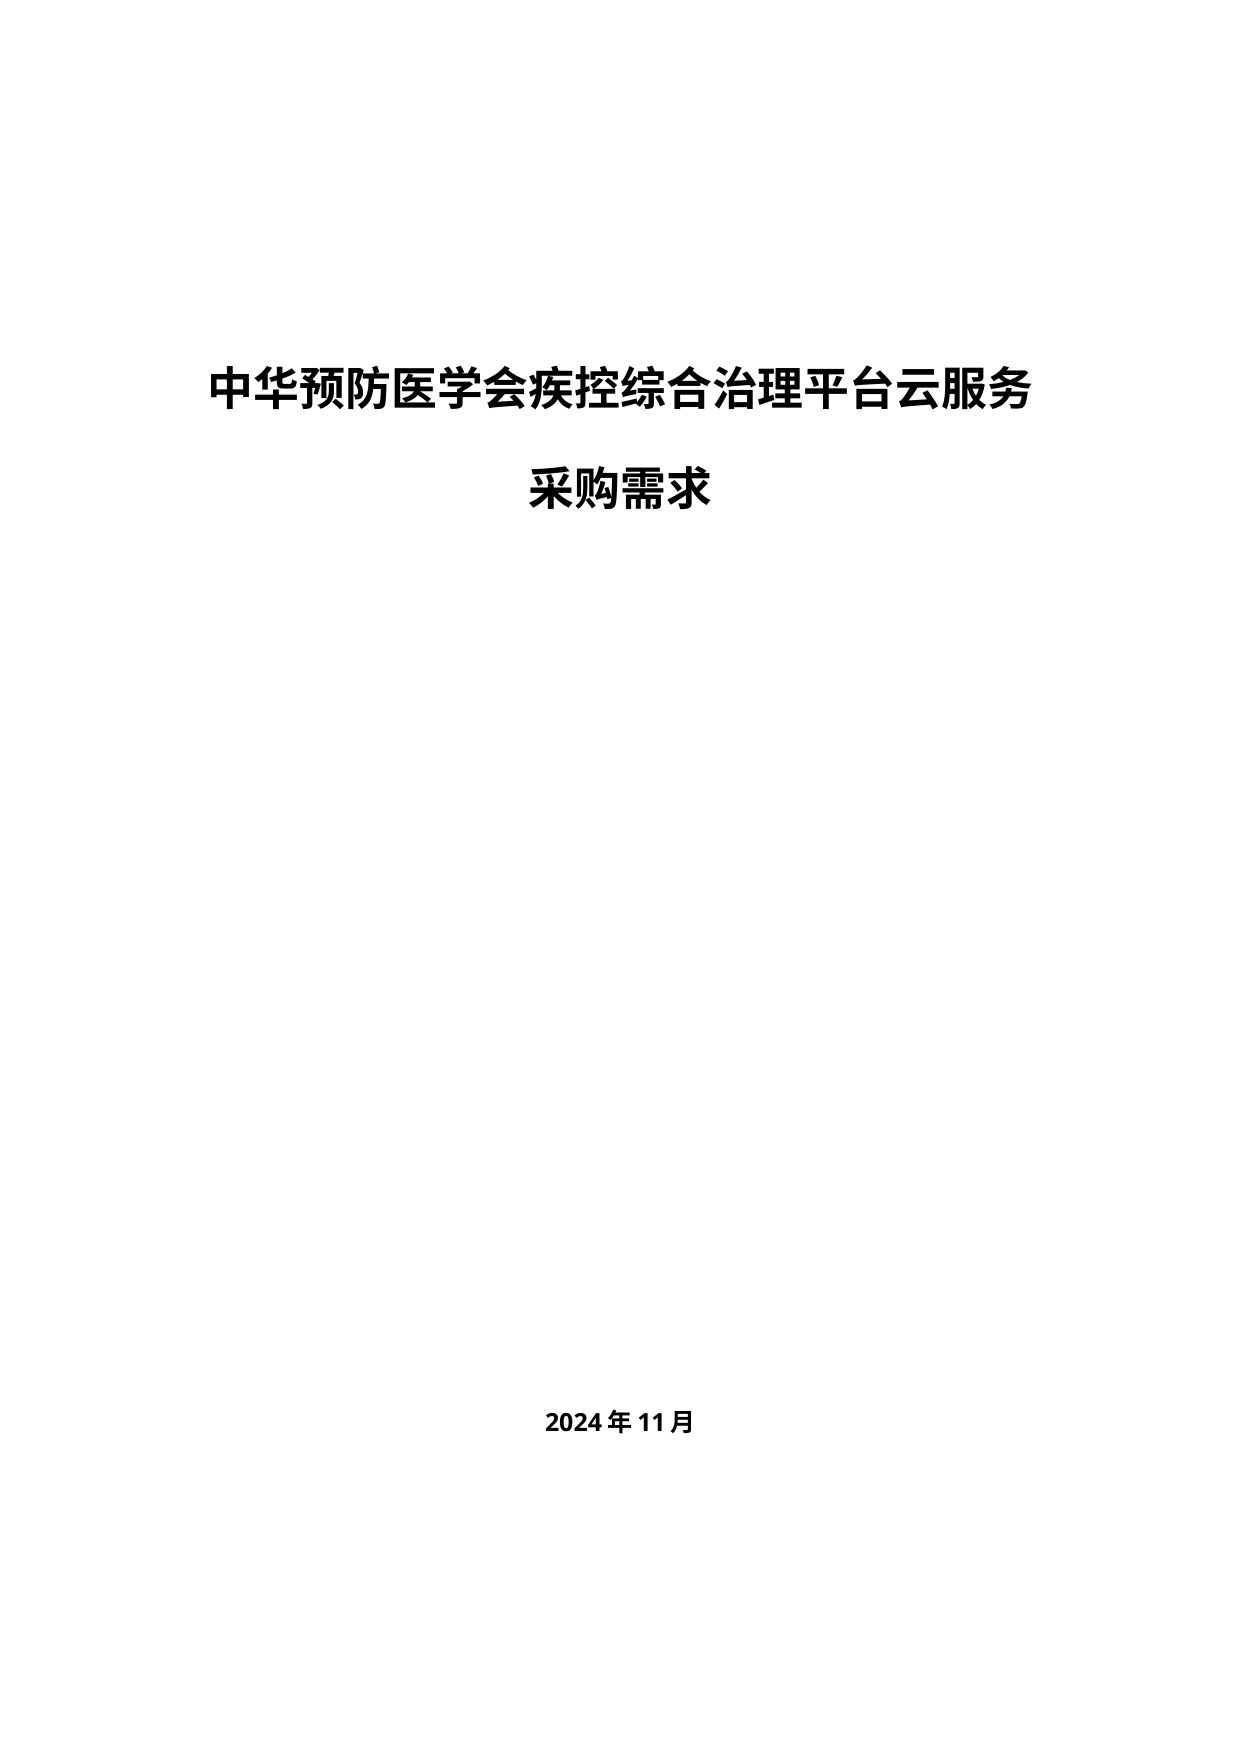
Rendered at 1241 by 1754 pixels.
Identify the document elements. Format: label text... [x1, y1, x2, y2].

text 2024年11月 [187, 1402, 1053, 1438]
text 中华预防医学会疾控综合治理平台云服务采购需求 [187, 352, 1053, 518]
